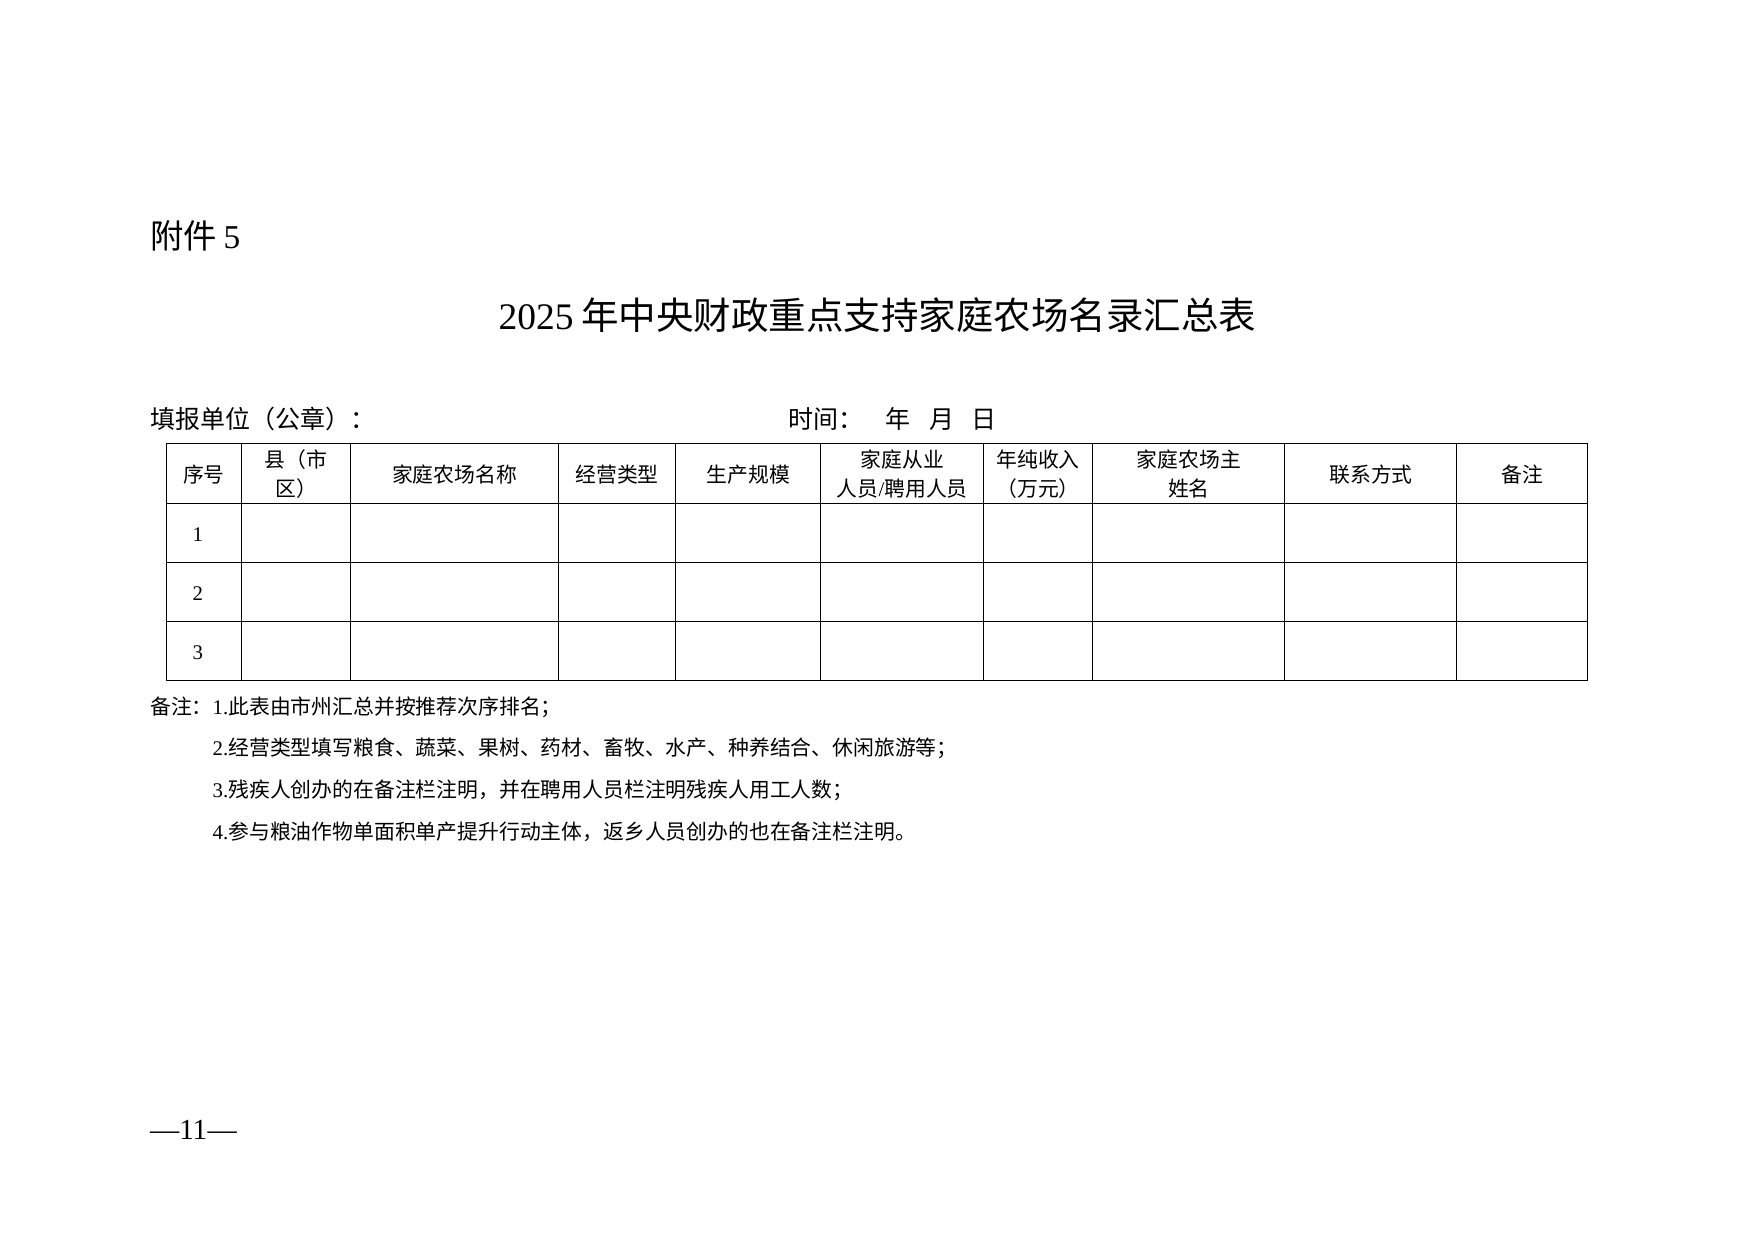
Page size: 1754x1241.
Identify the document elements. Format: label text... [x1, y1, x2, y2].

table_cell [1093, 504, 1284, 562]
table_cell [984, 563, 1092, 621]
text 填报单位（公章）： 时间： 年 月 日 [150, 370, 1604, 443]
text 2025年中央财政重点支持家庭农场名录汇总表 [150, 288, 1604, 340]
table_header 家庭农场名称 [351, 444, 558, 502]
table_cell [676, 622, 820, 680]
table_cell [559, 622, 675, 680]
table_cell [242, 504, 350, 562]
table_header 家庭农场主 姓名 [1093, 444, 1284, 502]
table_cell [351, 563, 558, 621]
table_cell 1 [167, 504, 241, 562]
table_cell [1285, 563, 1456, 621]
table_cell [559, 563, 675, 621]
table_cell [821, 622, 983, 680]
table_header 备注 [1457, 444, 1587, 502]
table_cell [984, 622, 1092, 680]
text 备注：1.此表由市州汇总并按推荐次序排名； [150, 681, 1604, 722]
subtitle 附件5 [150, 198, 1604, 258]
table_cell [1457, 563, 1587, 621]
table_header 年纯收入（万元） [984, 444, 1092, 502]
table_header 序号 [167, 444, 241, 502]
table_header 联系方式 [1285, 444, 1456, 502]
table_cell 2 [167, 563, 241, 621]
table_cell [1285, 622, 1456, 680]
table_cell [242, 563, 350, 621]
table_cell [821, 504, 983, 562]
table_cell [351, 504, 558, 562]
table_header 家庭从业 人员/聘用人员 [821, 444, 983, 502]
table_cell [676, 504, 820, 562]
text 3.残疾人创办的在备注栏注明，并在聘用人员栏注明残疾人用工人数； [150, 764, 1604, 806]
table_cell 3 [167, 622, 241, 680]
text 4.参与粮油作物单面积单产提升行动主体，返乡人员创办的也在备注栏注明。 [150, 806, 1604, 847]
table_cell [821, 563, 983, 621]
table_header 县（市区） [242, 444, 350, 502]
table_cell [1093, 622, 1284, 680]
table_cell [984, 504, 1092, 562]
table_cell [676, 563, 820, 621]
table_cell [242, 622, 350, 680]
table_cell [559, 504, 675, 562]
table_cell [351, 622, 558, 680]
table_cell [1457, 504, 1587, 562]
text 2.经营类型填写粮食、蔬菜、果树、药材、畜牧、水产、种养结合、休闲旅游等； [150, 722, 1604, 764]
table_cell [1093, 563, 1284, 621]
table_cell [1457, 622, 1587, 680]
table_cell [1285, 504, 1456, 562]
table_header 生产规模 [676, 444, 820, 502]
table_header 经营类型 [559, 444, 675, 502]
